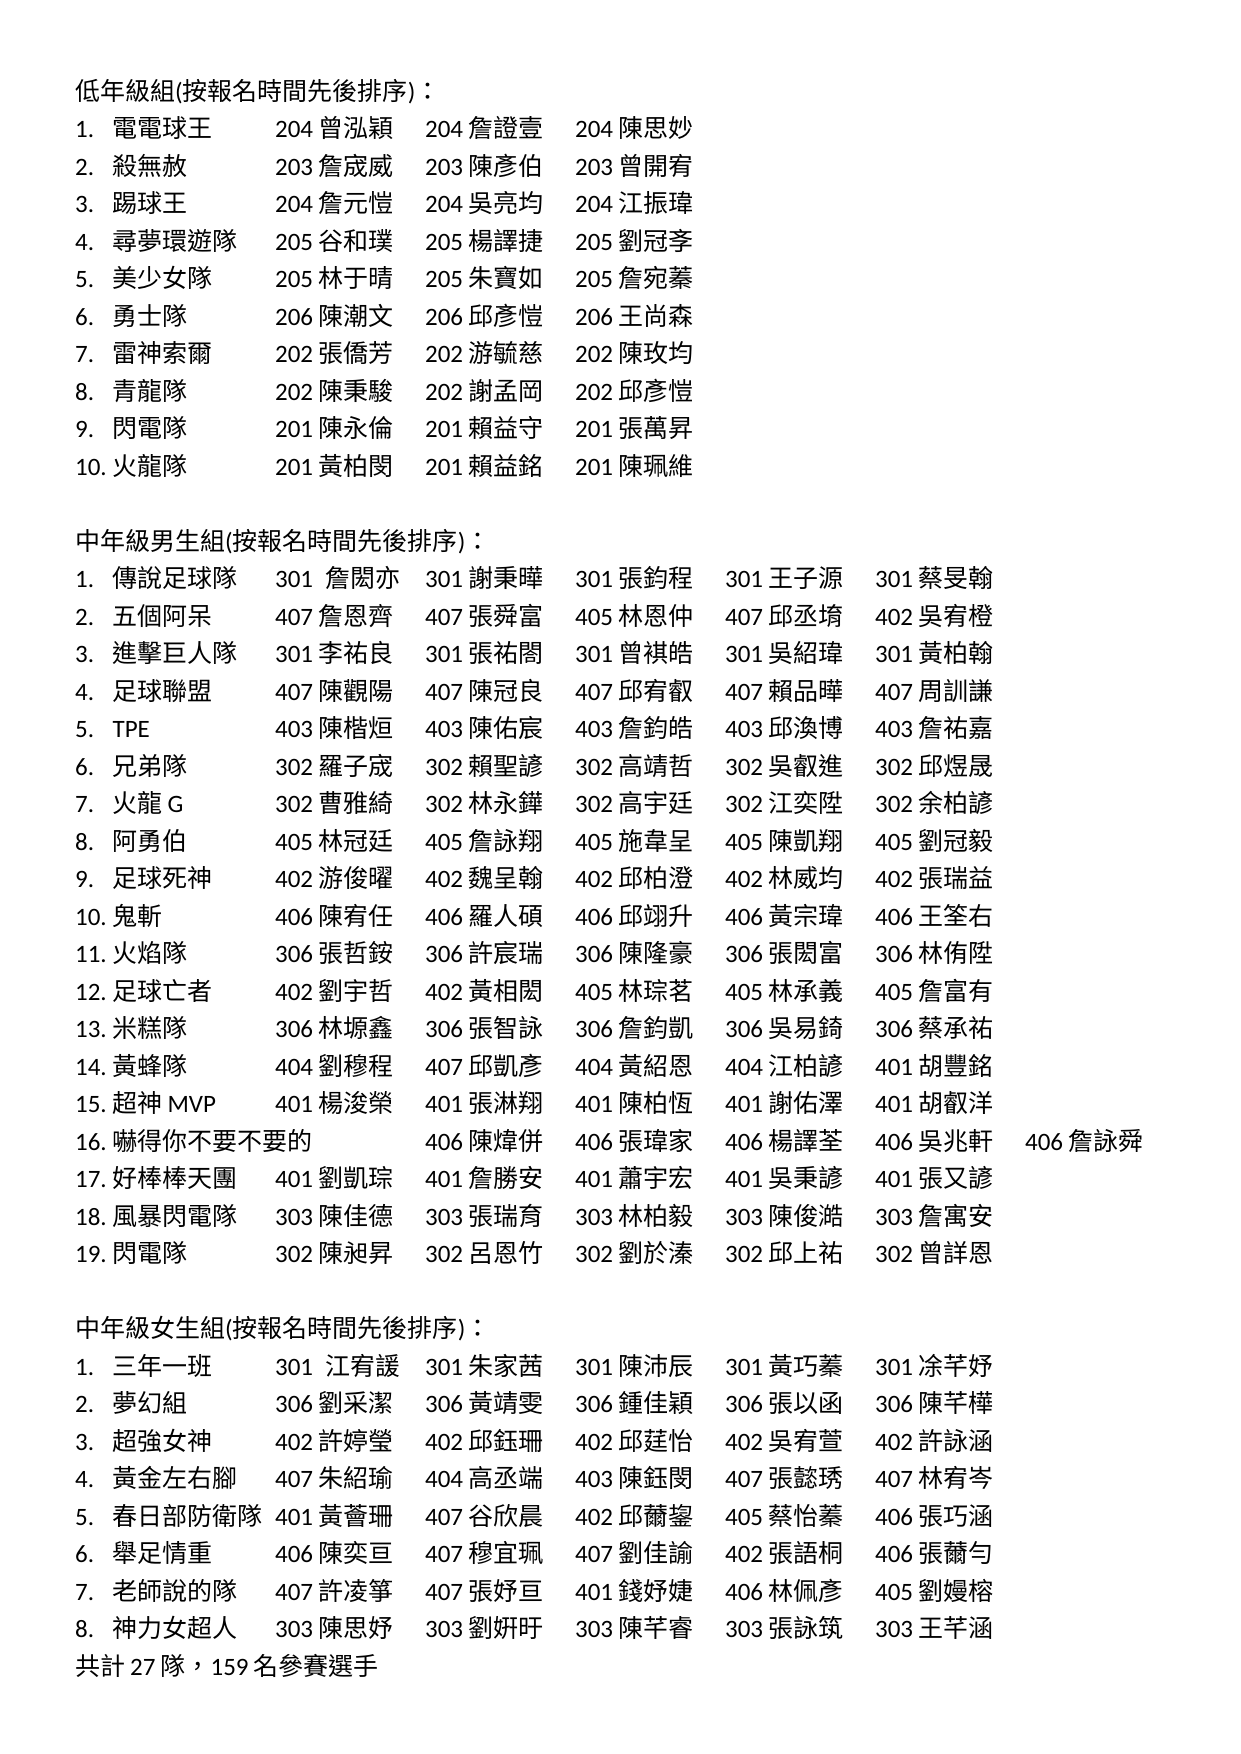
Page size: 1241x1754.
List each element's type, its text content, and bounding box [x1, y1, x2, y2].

list 閃電隊 201陳永倫 201賴益守 201張萬昇 [75, 408, 1165, 446]
list 火焰隊 306張哲銨 306許宸瑞 306陳隆豪 306張閎富 306林侑陞 [75, 933, 1165, 971]
list 殺無赦 203詹宬威 203陳彥伯 203曾開宥 [75, 146, 1165, 183]
list 三年一班 301 江宥諼 301朱家茜 301陳沛辰 301黃巧蓁 301凃芊妤 [75, 1346, 1165, 1383]
list 鬼斬 406陳宥任 406羅人碩 406邱翊升 406黃宗瑋 406王筌右 [75, 896, 1165, 933]
list 火龍隊 201黃柏閔 201賴益銘 201陳珮維 [75, 446, 1165, 483]
list 黃金左右腳 407朱紹瑜 404高丞端 403陳鈺閔 407張懿琇 407林宥岑 [75, 1458, 1165, 1496]
list 勇士隊 206陳潮文 206邱彥愷 206王尚森 [75, 296, 1165, 333]
list TPE 403陳楷烜 403陳佑宸 403詹鈞皓 403邱渙博 403詹祐嘉 [75, 708, 1165, 746]
list 五個阿呆 407詹恩齊 407張舜富 405林恩仲 407邱丞堉 402吳宥橙 [75, 596, 1165, 633]
list 進擊巨人隊 301李祐良 301張祐閤 301曾褀皓 301吳紹瑋 301黃柏翰 [75, 633, 1165, 671]
list 雷神索爾 202張僑芳 202游毓慈 202陳玫均 [75, 333, 1165, 371]
list 尋夢環遊隊 205谷和璞 205楊譯捷 205劉冠斈 [75, 221, 1165, 258]
list 足球亡者 402劉宇哲 402黃相閎 405林琮茗 405林承義 405詹富有 [75, 971, 1165, 1008]
list 兄弟隊 302羅子宬 302賴聖諺 302高靖哲 302吳叡進 302邱煜晟 [75, 746, 1165, 783]
list 超神MVP 401楊浚榮 401張淋翔 401陳柏恆 401謝佑澤 401胡叡洋 [75, 1083, 1165, 1121]
list 美少女隊 205林于晴 205朱寶如 205詹宛蓁 [75, 258, 1165, 296]
list 好棒棒天團 401劉凱琮 401詹勝安 401蕭宇宏 401吳秉諺 401張又諺 [75, 1158, 1165, 1196]
list 老師說的隊 407許凌箏 407張妤亘 401錢妤婕 406林佩彥 405劉嫚榕 [75, 1571, 1165, 1608]
text 中年級女生組(按報名時間先後排序)： [75, 1308, 1165, 1346]
list 閃電隊 302陳昶昇 302呂恩竹 302劉於溱 302邱上祐 302曾詳恩 [75, 1233, 1165, 1271]
list 足球聯盟 407陳觀陽 407陳冠良 407邱宥叡 407賴品曄 407周訓謙 [75, 671, 1165, 708]
list 黃蜂隊 404劉穆程 407邱凱彥 404黃紹恩 404江柏諺 401胡豐銘 [75, 1046, 1165, 1083]
list 嚇得你不要不要的 406陳煒併 406張瑋家 406楊譯荃 406吳兆軒 406詹詠舜 [75, 1121, 1165, 1158]
list 踢球王 204詹元愷 204吳亮均 204江振瑋 [75, 183, 1165, 221]
text 中年級男生組(按報名時間先後排序)： [75, 521, 1165, 558]
list 風暴閃電隊 303陳佳德 303張瑞育 303林柏毅 303陳俊澔 303詹寓安 [75, 1196, 1165, 1233]
list 阿勇伯 405林冠廷 405詹詠翔 405施韋呈 405陳凱翔 405劉冠毅 [75, 821, 1165, 858]
list 足球死神 402游俊曜 402魏呈翰 402邱柏澄 402林威均 402張瑞益 [75, 858, 1165, 896]
list 夢幻組 306劉采潔 306黃靖雯 306鍾佳穎 306張以函 306陳芊樺 [75, 1383, 1165, 1421]
list 神力女超人 303陳思妤 303劉姸旴 303陳芊睿 303張詠筑 303王芊涵 [75, 1608, 1165, 1646]
list 超強女神 402許婷瑩 402邱鈺珊 402邱莛怡 402吳宥萱 402許詠涵 [75, 1421, 1165, 1458]
list 火龍G 302曹雅綺 302林永鏵 302高宇廷 302江奕陞 302余柏諺 [75, 783, 1165, 821]
list 傳說足球隊 301 詹閎亦 301謝秉曄 301張鈞程 301王子源 301蔡旻翰 [75, 558, 1165, 596]
list 青龍隊 202陳秉駿 202謝孟岡 202邱彥愷 [75, 371, 1165, 408]
list 米糕隊 306林塬鑫 306張智詠 306詹鈞凱 306吳易錡 306蔡承祐 [75, 1008, 1165, 1046]
text 共計27隊，159名參賽選手 [75, 1646, 1165, 1683]
list 舉足情重 406陳奕亘 407穆宜珮 407劉佳諭 402張語桐 406張薾勻 [75, 1533, 1165, 1571]
text 低年級組(按報名時間先後排序)： [75, 71, 1165, 108]
list 電電球王 204曾泓穎 204詹證壹 204陳思妙 [75, 108, 1165, 146]
list 春日部防衛隊 401黃薈珊 407谷欣晨 402邱薾鋆 405蔡怡蓁 406張巧涵 [75, 1496, 1165, 1533]
